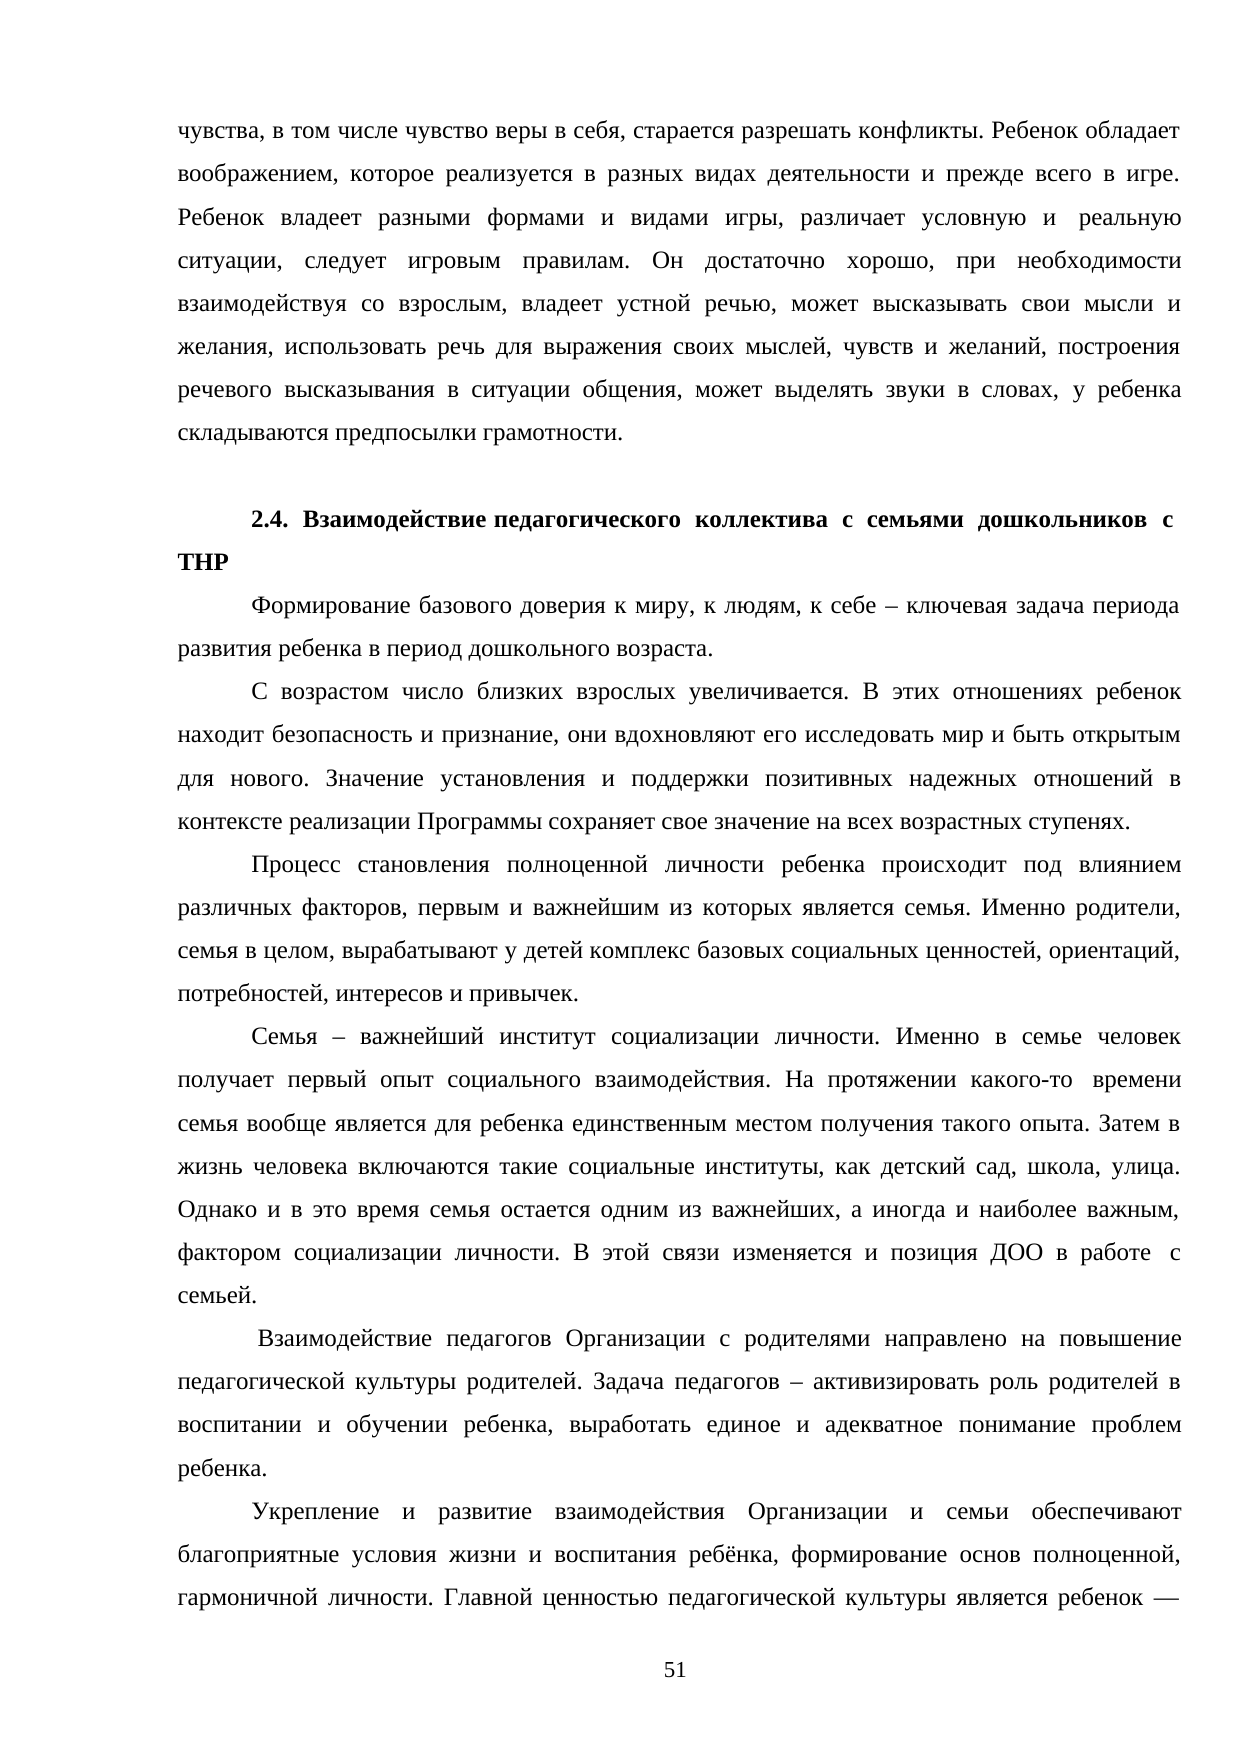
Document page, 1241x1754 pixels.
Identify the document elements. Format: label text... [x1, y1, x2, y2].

text развития ребенка в период дошкольного возраста. [177, 633, 1194, 662]
text чувства, в том числе чувство веры в себя, старается разрешать конфликты. Ребенок обладает воображением, которое реализуется в разных видах деятельности и прежде всего в игре. Ребенок владеет разными формами и видами игры, различает условную и реальную ситуации, следует игровым правилам. Он достаточно хорошо, при необходимости взаимодействуя со взрослым, владеет устной речью, может высказывать свои мысли и желания, использовать речь для выражения своих мыслей, чувств и желаний, построения речевого высказывания в ситуации общения, может выделять звуки в словах, у ребенка складываются предпосылки грамотности. [177, 115, 1182, 446]
list Взаимодействие педагогического коллектива с семьями дошкольников с [251, 504, 1194, 533]
text С возрастом число близких взрослых увеличивается. В этих отношениях ребенок находит безопасность и признание, они вдохновляют его исследовать мир и быть открытым для нового. Значение установления и поддержки позитивных надежных отношений в контексте реализации Программы сохраняет свое значение на всех возрастных ступенях. [177, 676, 1182, 834]
text Процесс становления полноценной личности ребенка происходит под влиянием различных факторов, первым и важнейшим из которых является семья. Именно родители, семья в целом, вырабатывают у детей комплекс базовых социальных ценностей, ориентаций, потребностей, интересов и привычек. [177, 849, 1182, 1007]
text Формирование базового доверия к миру, к людям, к себе – ключевая задача периода [251, 590, 1194, 619]
text Взаимодействие педагогов Организации с родителями направлено на повышение педагогической культуры родителей. Задача педагогов – активизировать роль родителей в воспитании и обучении ребенка, выработать единое и адекватное понимание проблем ребенка. [177, 1323, 1182, 1481]
subtitle ТНР [177, 547, 229, 576]
text Семья – важнейший институт социализации личности. Именно в семье человек получает первый опыт социального взаимодействия. На протяжении какого-то времени семья вообще является для ребенка единственным местом получения такого опыта. Затем в жизнь человека включаются такие социальные институты, как детский сад, школа, улица. Однако и в это время семья остается одним из важнейших, а иногда и наиболее важным, фактором социализации личности. В этой связи изменяется и позиция ДОО в работе с семьей. [177, 1021, 1181, 1309]
text Укрепление и развитие взаимодействия Организации и семьи обеспечивают благоприятные условия жизни и воспитания ребёнка, формирование основ полноценной, гармоничной личности. Главной ценностью педагогической культуры является ребенок — [177, 1496, 1182, 1611]
